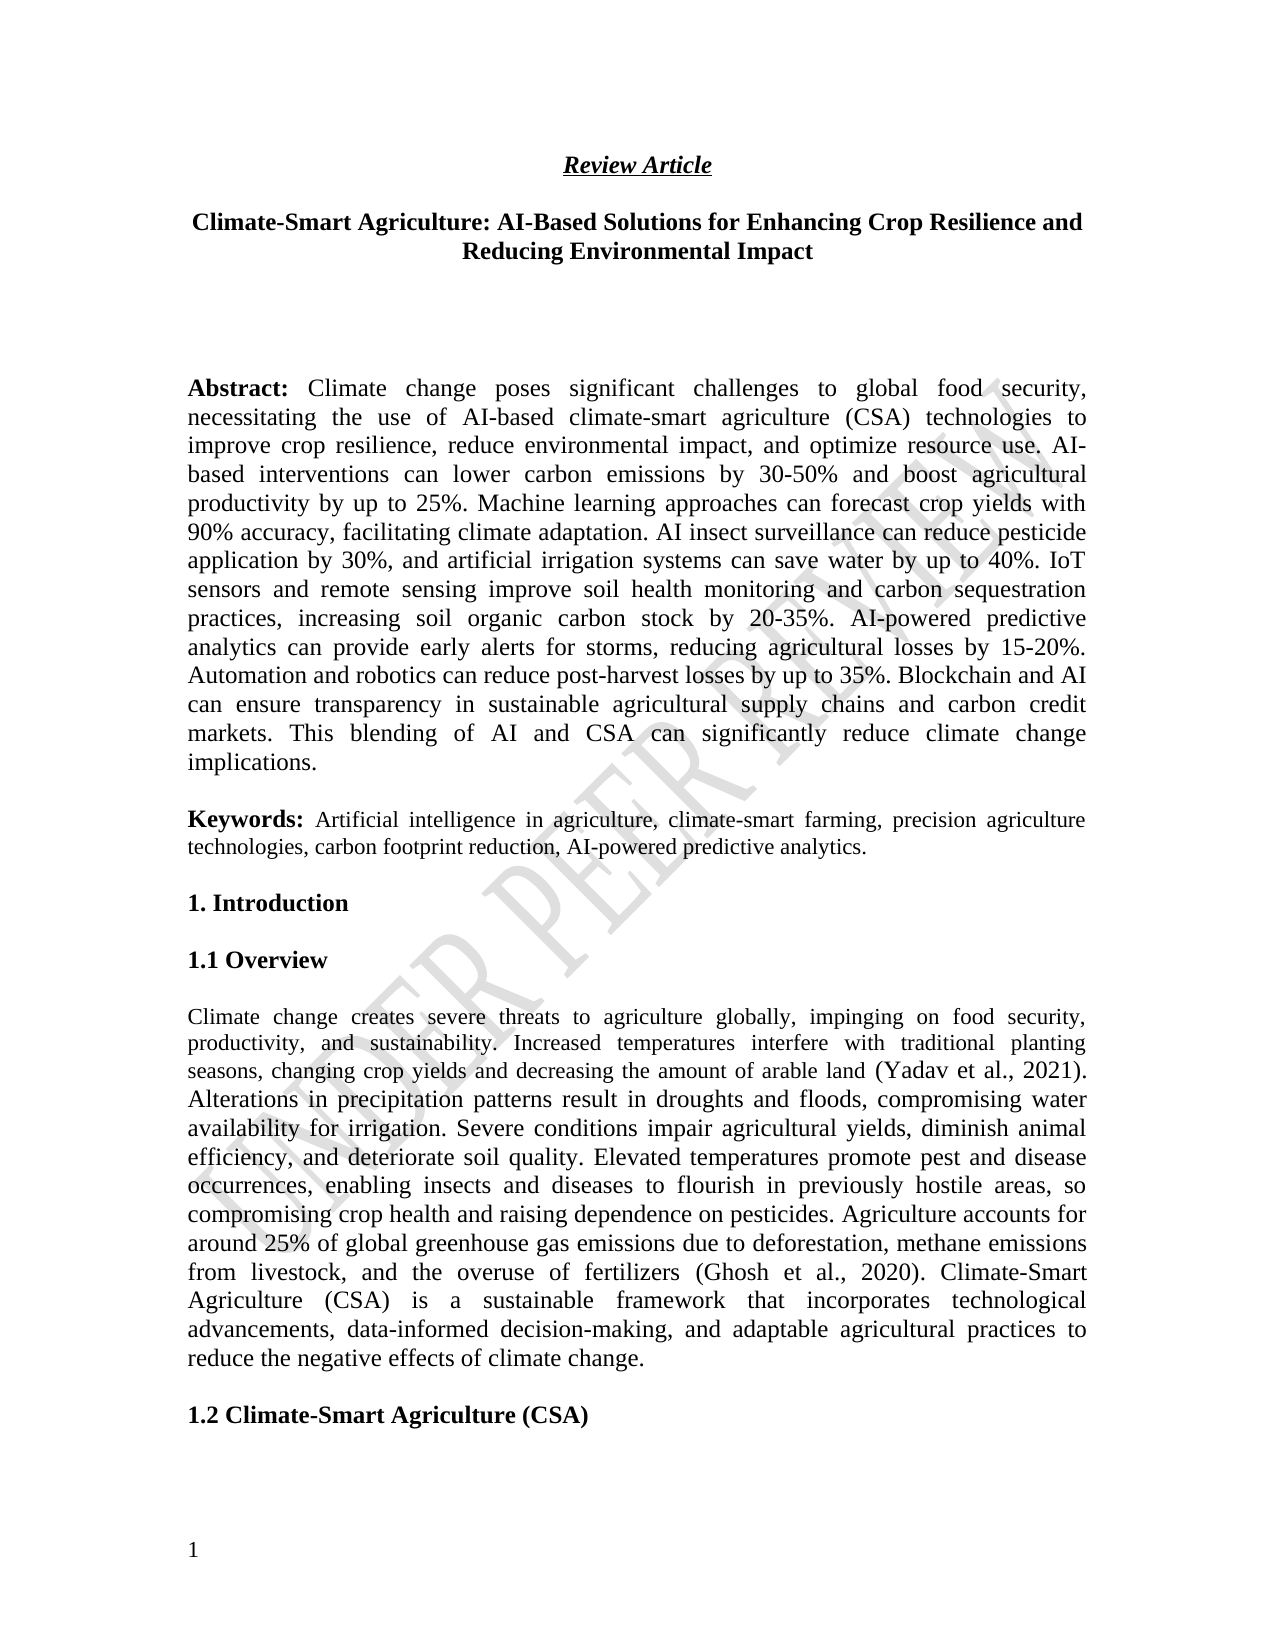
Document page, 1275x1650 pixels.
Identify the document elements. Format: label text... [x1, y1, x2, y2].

text Keywords: Artificial intelligence in agriculture, climate-smart farming, precision agriculture technologies, carbon footprint reduction, AI-powered predictive analytics. [187, 804, 1087, 859]
text Abstract: Climate change poses significant challenges to global food security, necessitating the use of AI-based climate-smart agriculture (CSA) technologies to improve crop resilience, reduce environmental impact, and optimize resource use. AI-based interventions can lower carbon emissions by 30-50% and boost agricultural productivity by up to 25%. Machine learning approaches can forecast crop yields with 90% accuracy, facilitating climate adaptation. AI insect surveillance can reduce pesticide application by 30%, and artificial irrigation systems can save water by up to 40%. IoT sensors and remote sensing improve soil health monitoring and carbon sequestration practices, increasing soil organic carbon stock by 20-35%. AI-powered predictive analytics can provide early alerts for storms, reducing agricultural losses by 15-20%. Automation and robotics can reduce post-harvest losses by up to 35%. Blockchain and AI can ensure transparency in sustainable agricultural supply chains and carbon credit markets. This blending of AI and CSA can significantly reduce climate change implications. [187, 373, 1087, 775]
text Climate change creates severe threats to agriculture globally, impinging on food security, productivity, and sustainability. Increased temperatures interfere with traditional planting seasons, changing crop yields and decreasing the amount of arable land (Yadav et al., 2021). Alterations in precipitation patterns result in droughts and floods, compromising water availability for irrigation. Severe conditions impair agricultural yields, diminish animal efficiency, and deteriorate soil quality. Elevated temperatures promote pest and disease occurrences, enabling insects and diseases to flourish in previously hostile areas, so compromising crop health and raising dependence on pesticides. Agriculture accounts for around 25% of global greenhouse gas emissions due to deforestation, methane emissions from livestock, and the overuse of fertilizers (Ghosh et al., 2020). Climate-Smart Agriculture (CSA) is a sustainable framework that incorporates technological advancements, data-informed decision-making, and adaptable agricultural practices to reduce the negative effects of climate change. [187, 1003, 1087, 1372]
text 1. Introduction [187, 888, 1087, 917]
text Climate-Smart Agriculture: AI-Based Solutions for Enhancing Crop Resilience and Reducing Environmental Impact [187, 207, 1087, 265]
text 1.1 Overview [187, 945, 1087, 974]
text Review Article [187, 150, 1087, 179]
text 1.2 Climate-Smart Agriculture (CSA) [187, 1401, 1087, 1429]
